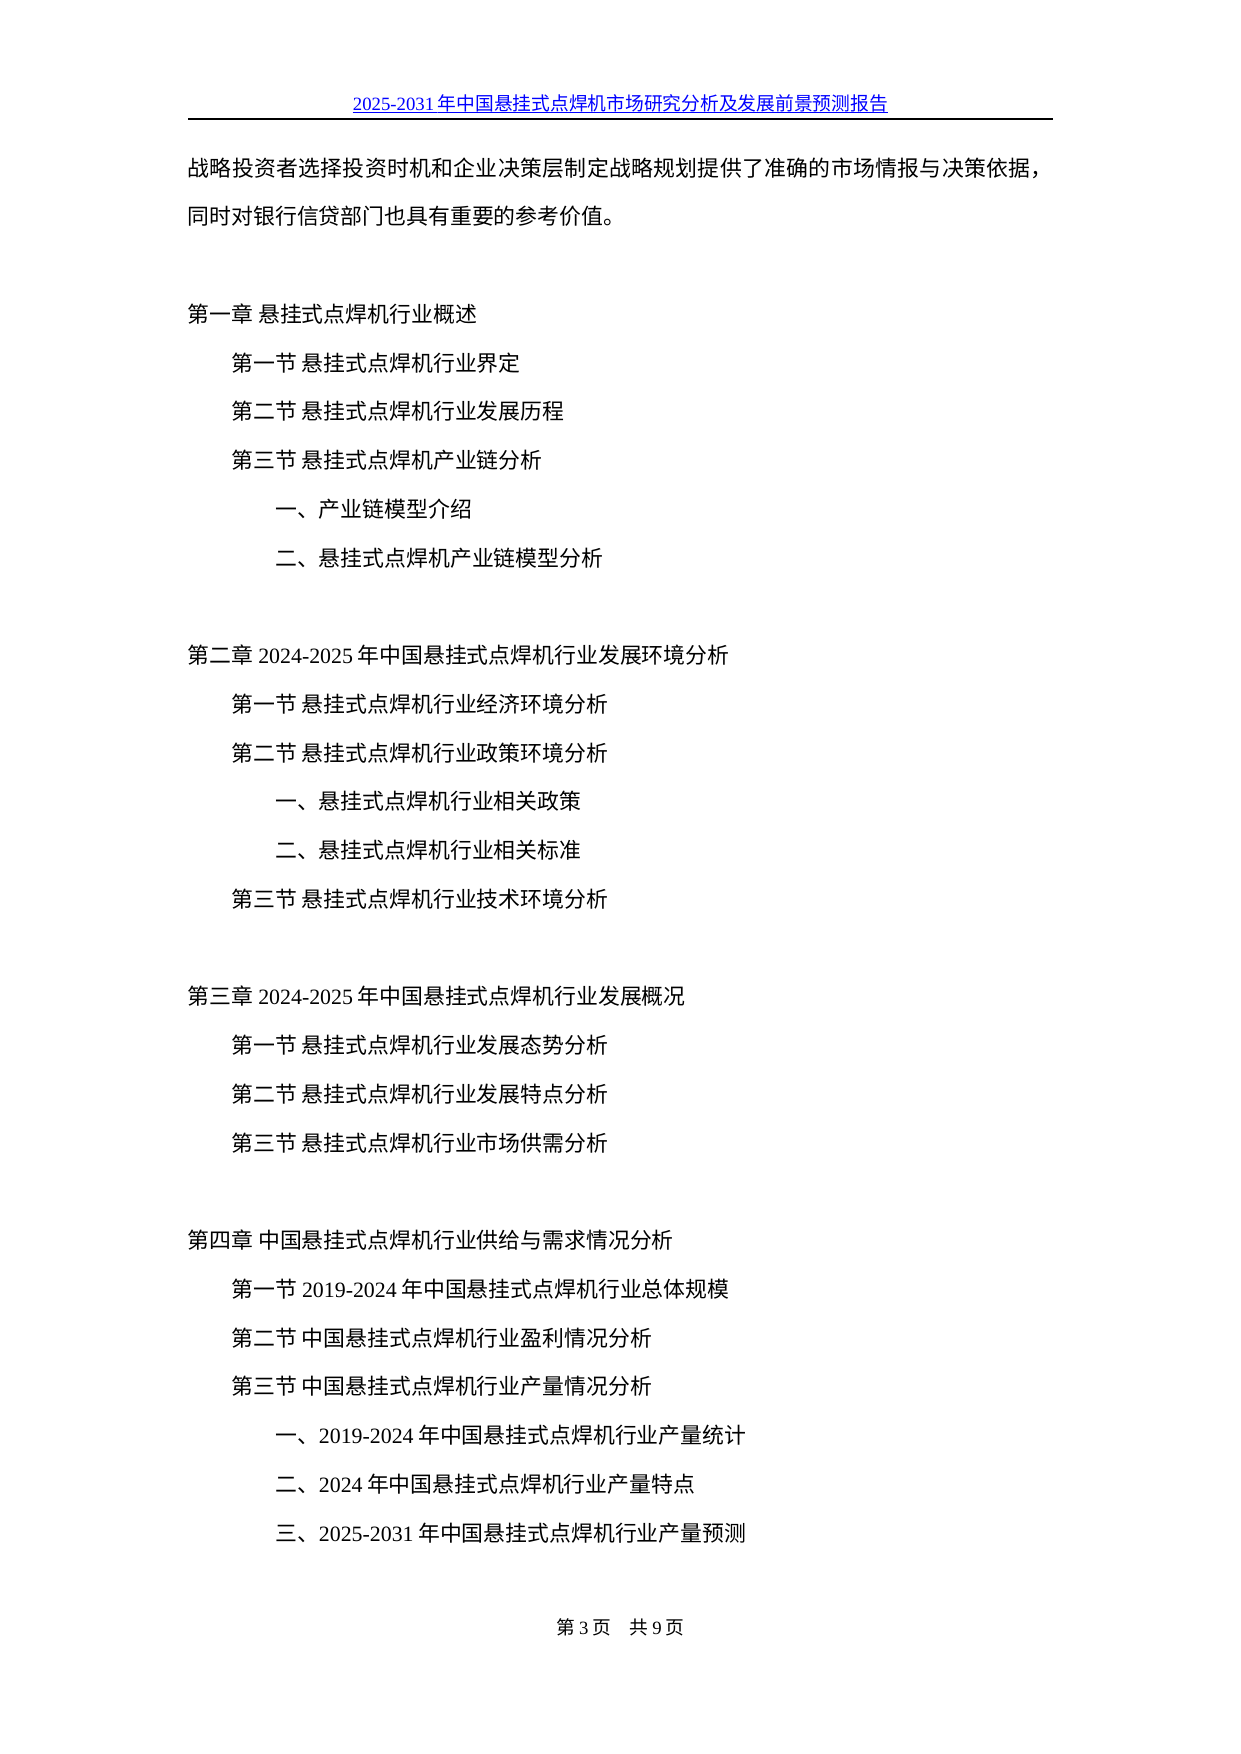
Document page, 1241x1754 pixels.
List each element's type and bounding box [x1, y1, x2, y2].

text [187, 150, 1053, 1548]
